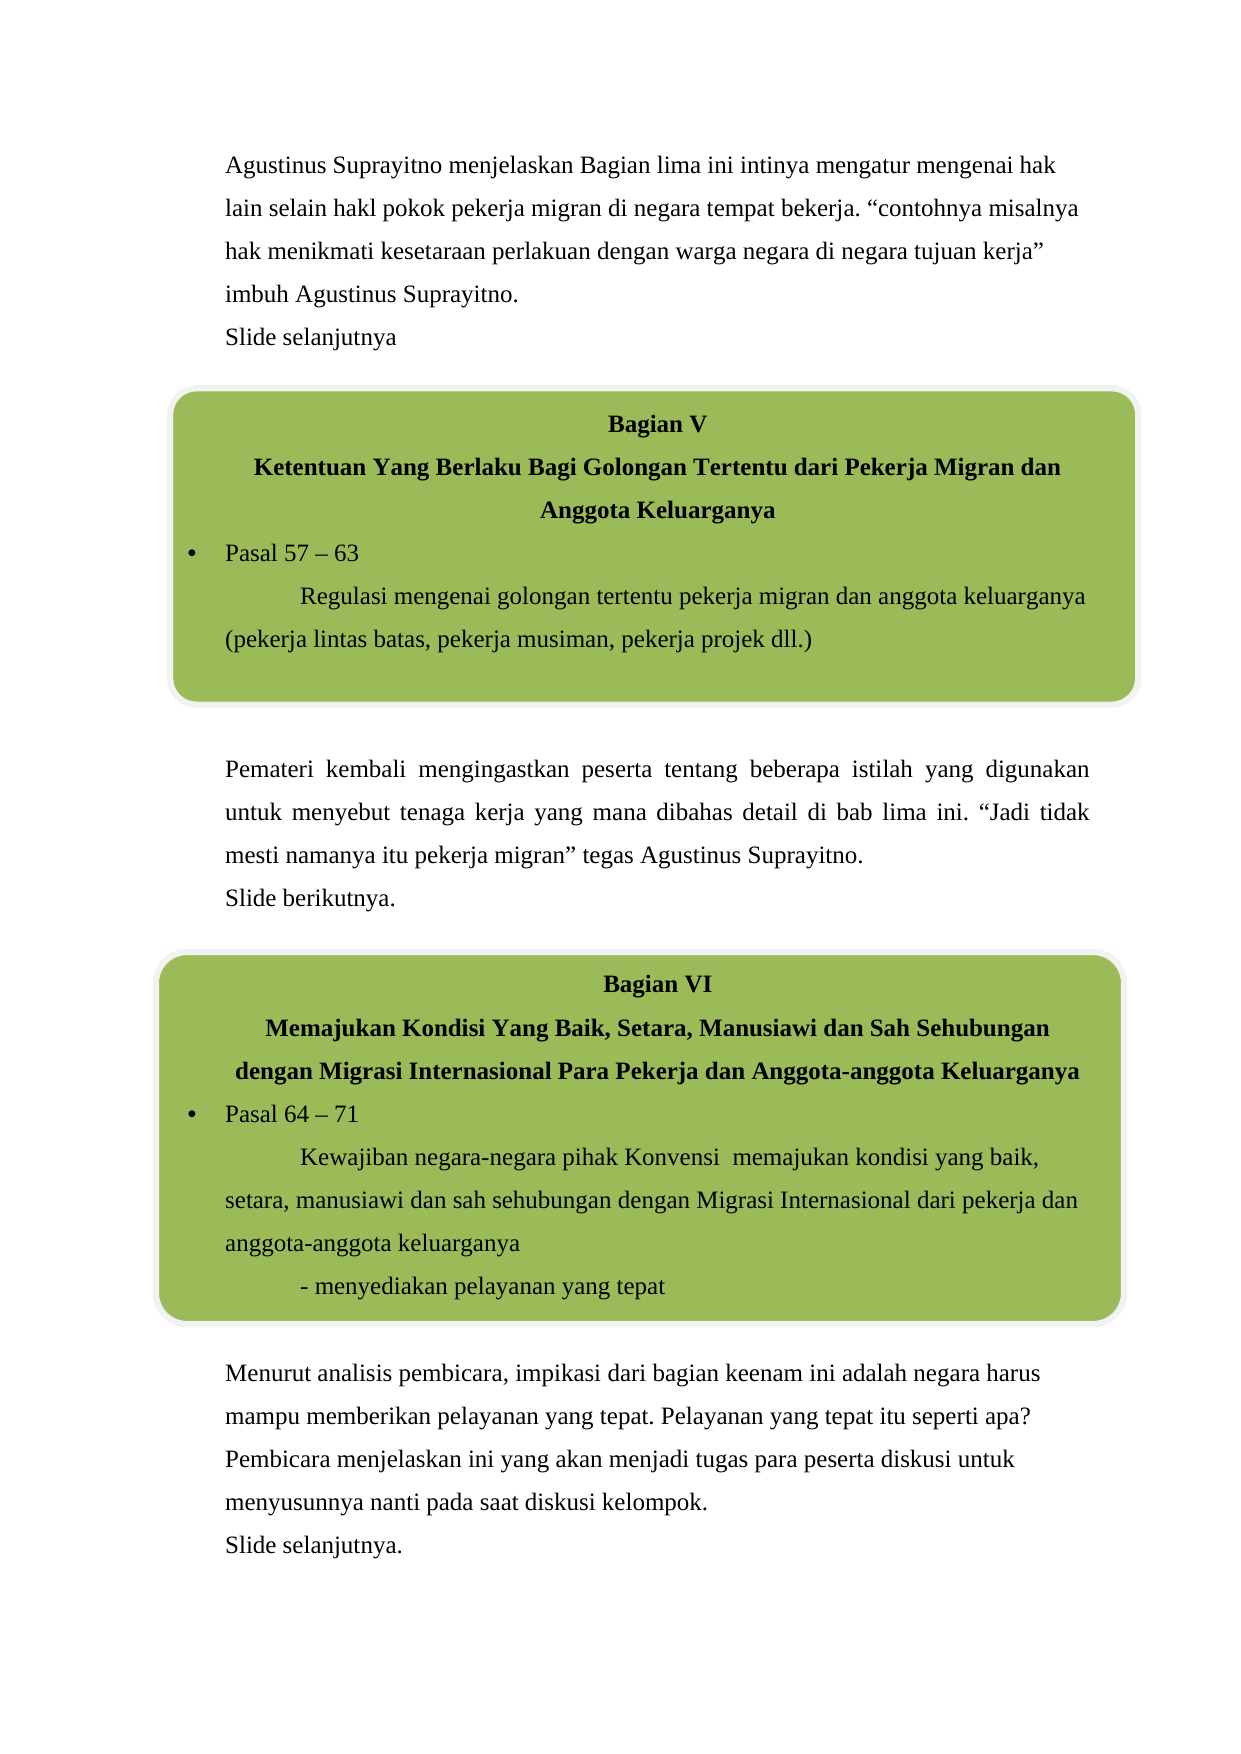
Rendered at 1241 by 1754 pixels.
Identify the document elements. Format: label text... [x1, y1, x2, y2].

list Pemateri kembali mengingastkan peserta tentang beberapa istilah yang digunakan untuk menyebut tenaga kerja yang mana dibahas detail di bab lima ini. “Jadi tidak mesti namanya itu pekerja migran” tegas Agustinus Suprayitno. [225, 754, 1090, 869]
list Regulasi mengenai golongan tertentu pekerja migran dan anggota keluarganya [225, 581, 1090, 610]
list Slide berikutnya. [225, 883, 1090, 912]
list Kewajiban negara-negara pihak Konvensi memajukan kondisi yang baik, setara, manusiawi dan sah sehubungan dengan Migrasi Internasional dari pekerja dan anggota-anggota keluarganya [225, 1142, 1090, 1257]
list Slide selanjutnya [225, 322, 1090, 351]
list - menyediakan pelayanan yang tepat [225, 1271, 1090, 1300]
list Slide selanjutnya. [225, 1530, 1090, 1559]
list (pekerja lintas batas, pekerja musiman, pekerja projek dll.) [225, 624, 1090, 653]
list Bagian VI Memajukan Kondisi Yang Baik, Setara, Manusiawi dan Sah Sehubungan dengan Migrasi Internasional Para Pekerja dan Anggota-anggota Keluarganya [225, 926, 1090, 1084]
list Pasal 57 – 63 [187, 538, 1090, 567]
list Bagian V Ketentuan Yang Berlaku Bagi Golongan Tertentu dari Pekerja Migran dan Anggota Keluarganya [225, 366, 1090, 524]
list Agustinus Suprayitno menjelaskan Bagian lima ini intinya mengatur mengenai hak lain selain hakl pokok pekerja migran di negara tempat bekerja. “contohnya misalnya hak menikmati kesetaraan perlakuan dengan warga negara di negara tujuan kerja” imbuh Agustinus Suprayitno. [225, 150, 1090, 308]
list Menurut analisis pembicara, impikasi dari bagian keenam ini adalah negara harus mampu memberikan pelayanan yang tepat. Pelayanan yang tepat itu seperti apa? Pembicara menjelaskan ini yang akan menjadi tugas para peserta diskusi untuk menyusunnya nanti pada saat diskusi kelompok. [225, 1358, 1090, 1516]
list Pasal 64 – 71 [187, 1099, 1090, 1128]
